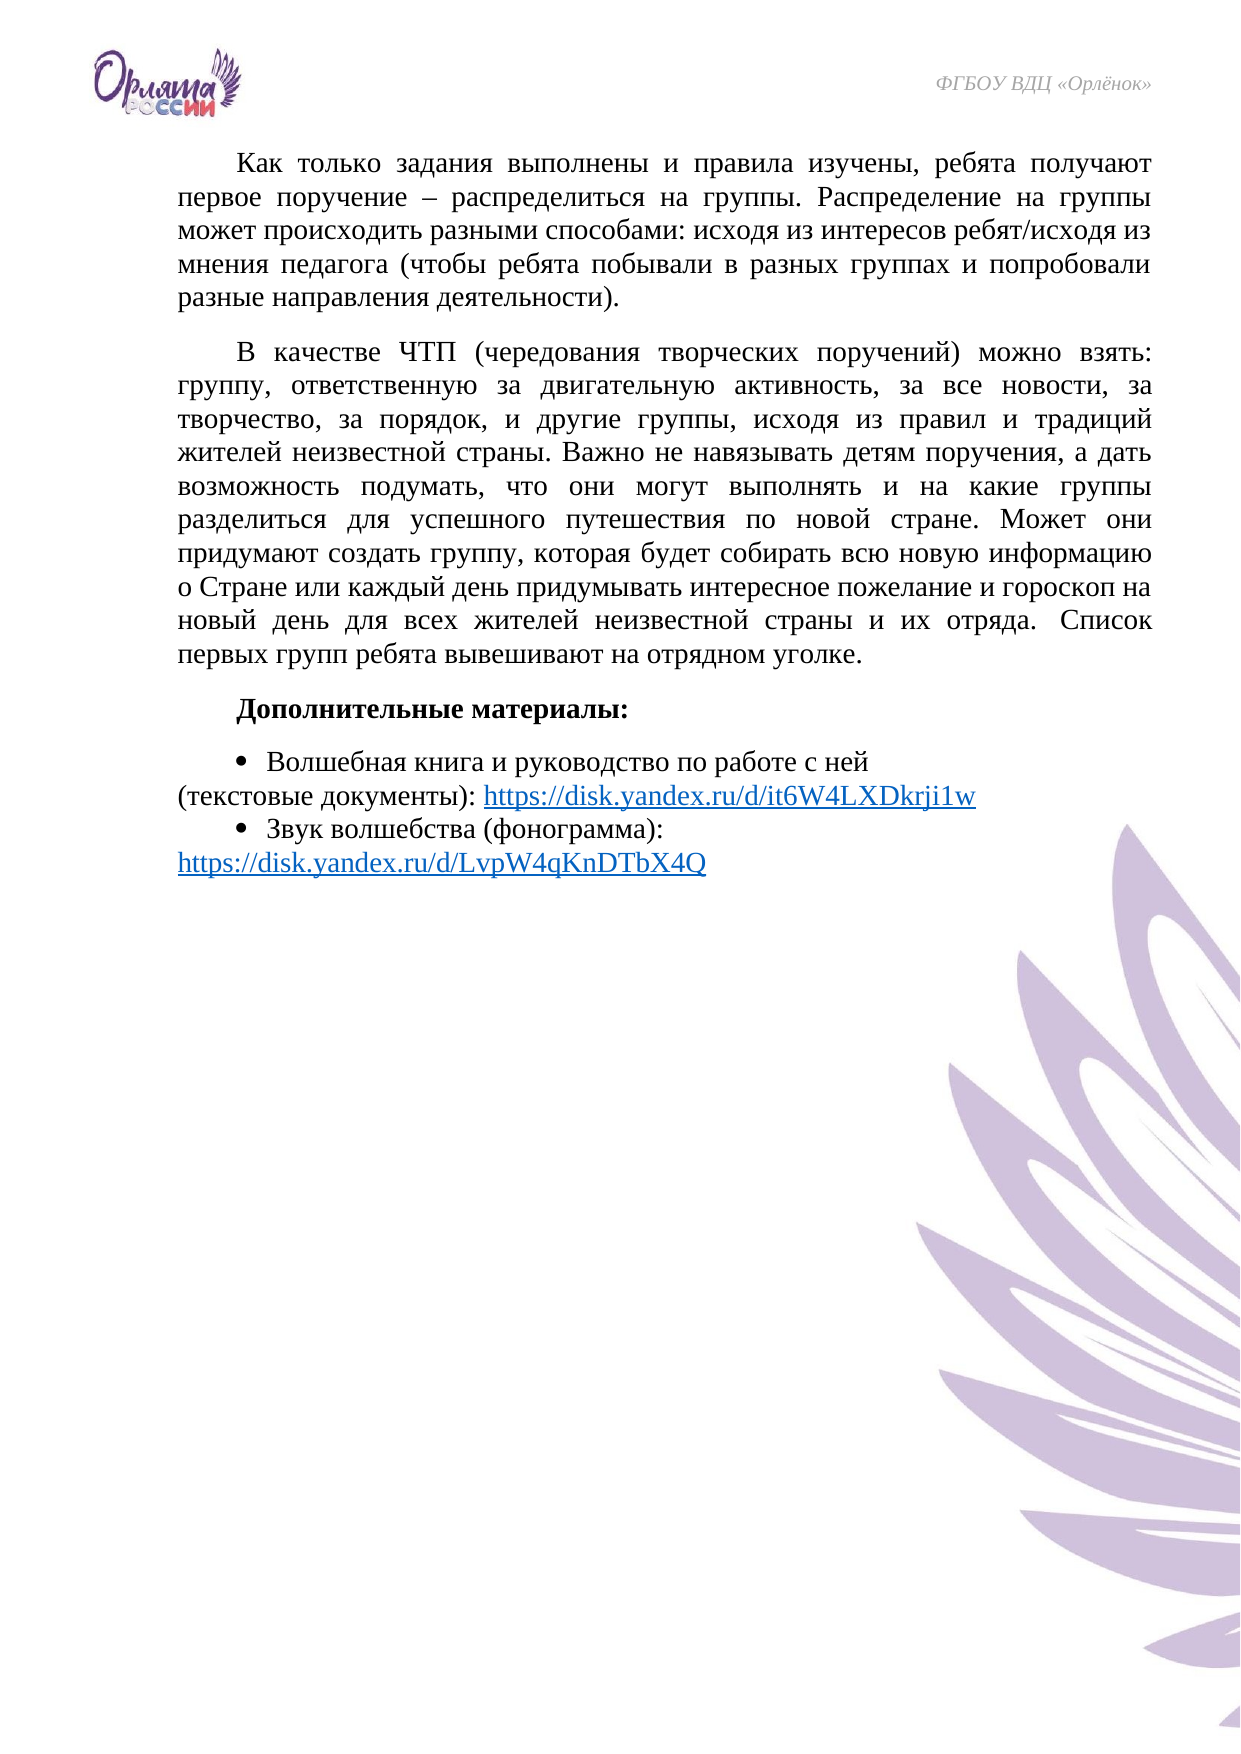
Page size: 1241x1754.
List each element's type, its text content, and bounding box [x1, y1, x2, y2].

text Как только задания выполнены и правила изучены, ребята получают первое поручение – распределиться на группы. Распределение на группы может происходить разными способами: исходя из интересов ребят/исходя из мнения педагога (чтобы ребята побывали в разных группах и попробовали разные направления деятельности). [177, 145, 1152, 313]
list Звук волшебства (фонограмма): https://disk.yandex.ru/d/LvpW4qKnDTbX4Q [177, 812, 710, 879]
list Волшебная книга и руководство по работе с ней (текстовые документы): https://disk.yandex.ru/d/it6W4LXDkrji1w [177, 744, 1012, 812]
text ФГБОУ ВДЦ «Орлёнок» [154, 71, 1152, 95]
text Дополнительные материалы: [236, 691, 1176, 724]
picture [88, 43, 1241, 1736]
text В качестве ЧТП (чередования творческих поручений) можно взять: группу, ответственную за двигательную активность, за все новости, за творчество, за порядок, и другие группы, исходя из правил и традиций жителей неизвестной страны. Важно не навязывать детям поручения, а дать возможность подумать, что они могут выполнять и на какие группы разделиться для успешного путешествия по новой стране. Может они придумают создать группу, которая будет собирать всю новую информацию о Стране или каждый день придумывать интересное пожелание и гороскоп на новый день для всех жителей неизвестной страны и их отряда. Список первых групп ребята вывешивают на отрядном уголке. [177, 334, 1152, 669]
